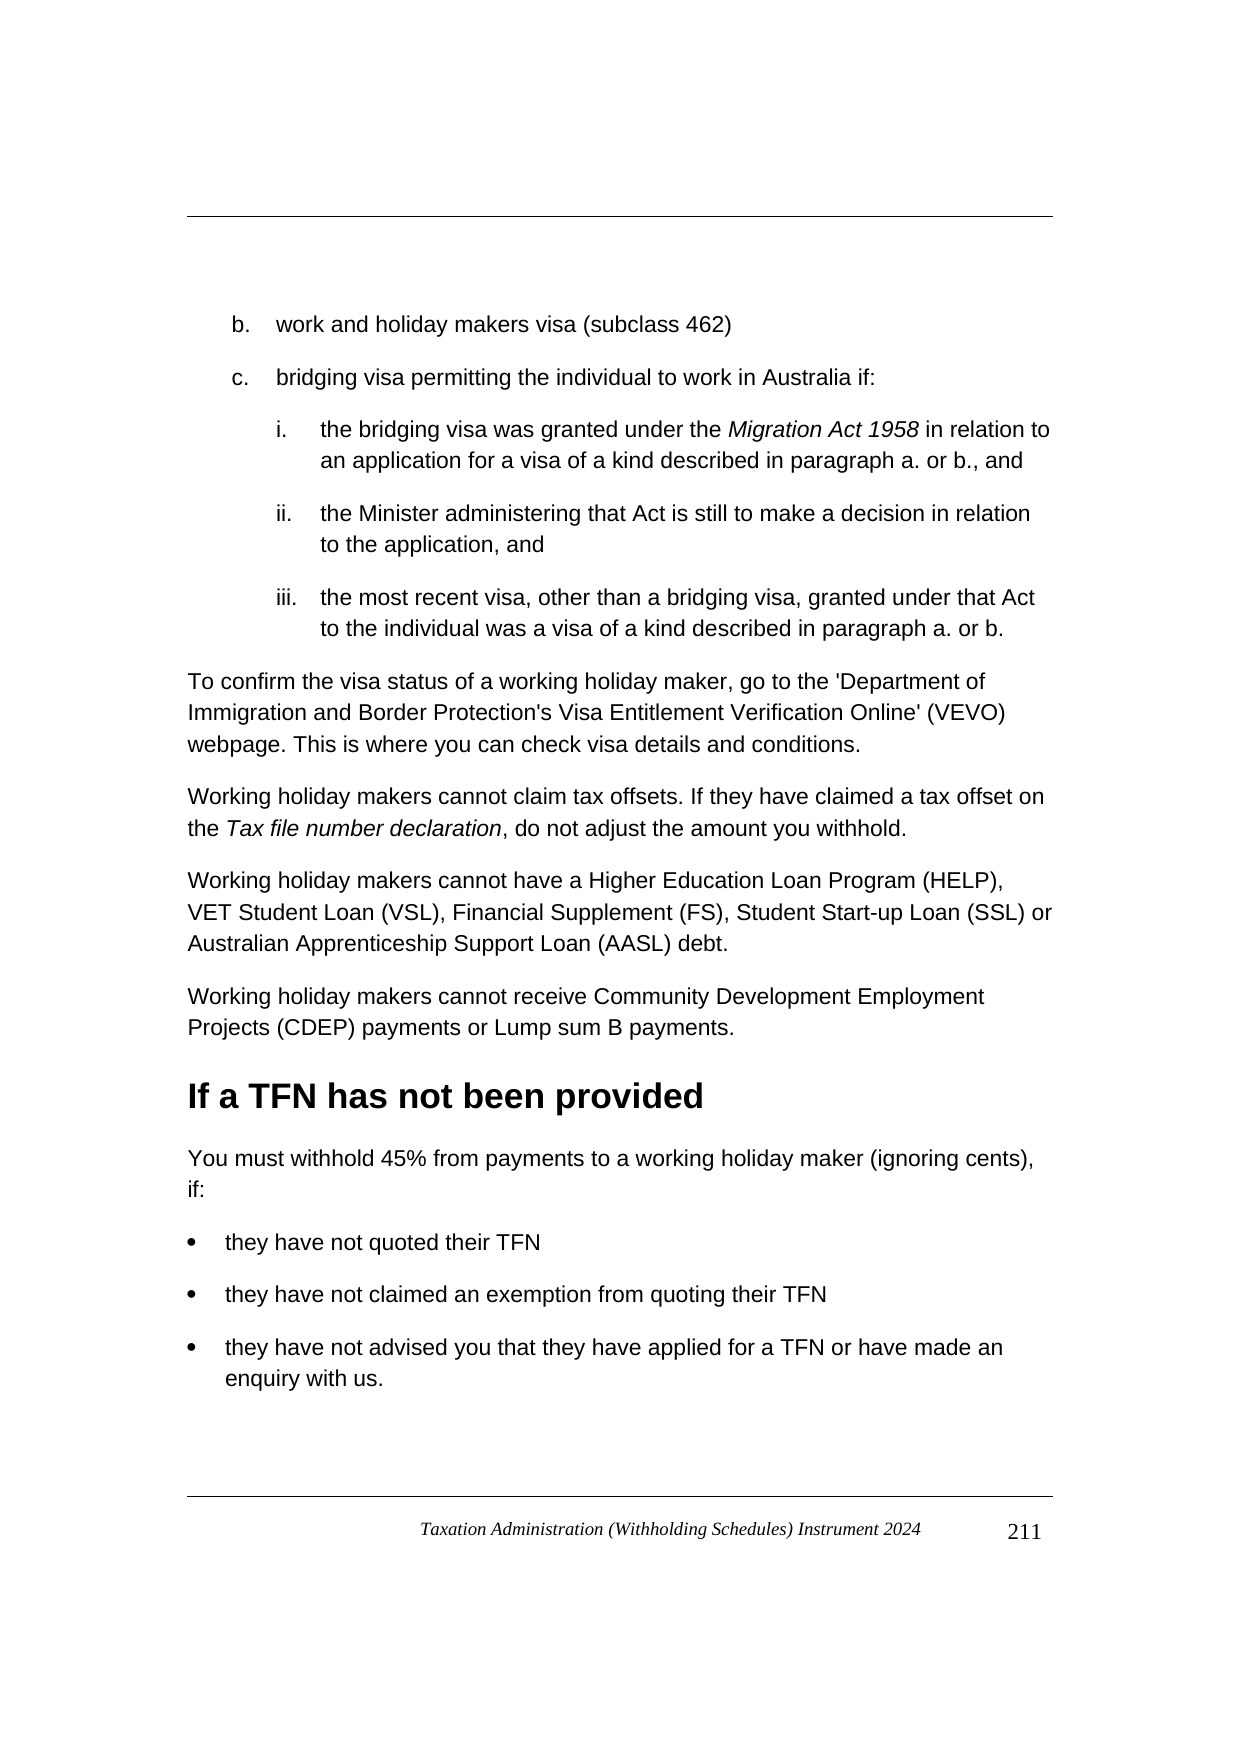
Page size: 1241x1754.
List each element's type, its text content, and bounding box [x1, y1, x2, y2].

text To confirm the visa status of a working holiday maker, go to the 'Department of Immigration and Border Protection's Visa Entitlement Verification Online' (VEVO) webpage. This is where you can check visa details and conditions. [187, 668, 1053, 757]
text You must withhold 45% from payments to a working holiday maker (ignoring cents), if: [187, 1145, 1053, 1203]
list the most recent visa, other than a bridging visa, granted under that Act to the individual was a visa of a kind described in paragraph a. or b. [276, 584, 1053, 642]
text If a TFN has not been provided [187, 1075, 1053, 1116]
list bridging visa permitting the individual to work in Australia if: [231, 363, 1053, 390]
list the Minister administering that Act is still to make a decision in relation to the application, and [276, 500, 1053, 558]
list the bridging visa was granted under the Migration Act 1958 in relation to an application for a visa of a kind described in paragraph a. or b., and [276, 416, 1053, 474]
list they have not claimed an exemption from quoting their TFN [187, 1281, 1053, 1307]
list work and holiday makers visa (subclass 462) [231, 311, 1053, 337]
list they have not quoted their TFN [187, 1229, 1053, 1255]
text Working holiday makers cannot claim tax offsets. If they have claimed a tax offset on the Tax file number declaration, do not adjust the amount you withhold. [187, 783, 1053, 841]
text Working holiday makers cannot receive Community Development Employment Projects (CDEP) payments or Lump sum B payments. [187, 983, 1053, 1041]
text Working holiday makers cannot have a Higher Education Loan Program (HELP), VET Student Loan (VSL), Financial Supplement (FS), Student Start-up Loan (SSL) or Australian Apprenticeship Support Loan (AASL) debt. [187, 867, 1053, 957]
list they have not advised you that they have applied for a TFN or have made an enquiry with us. [187, 1333, 1053, 1391]
